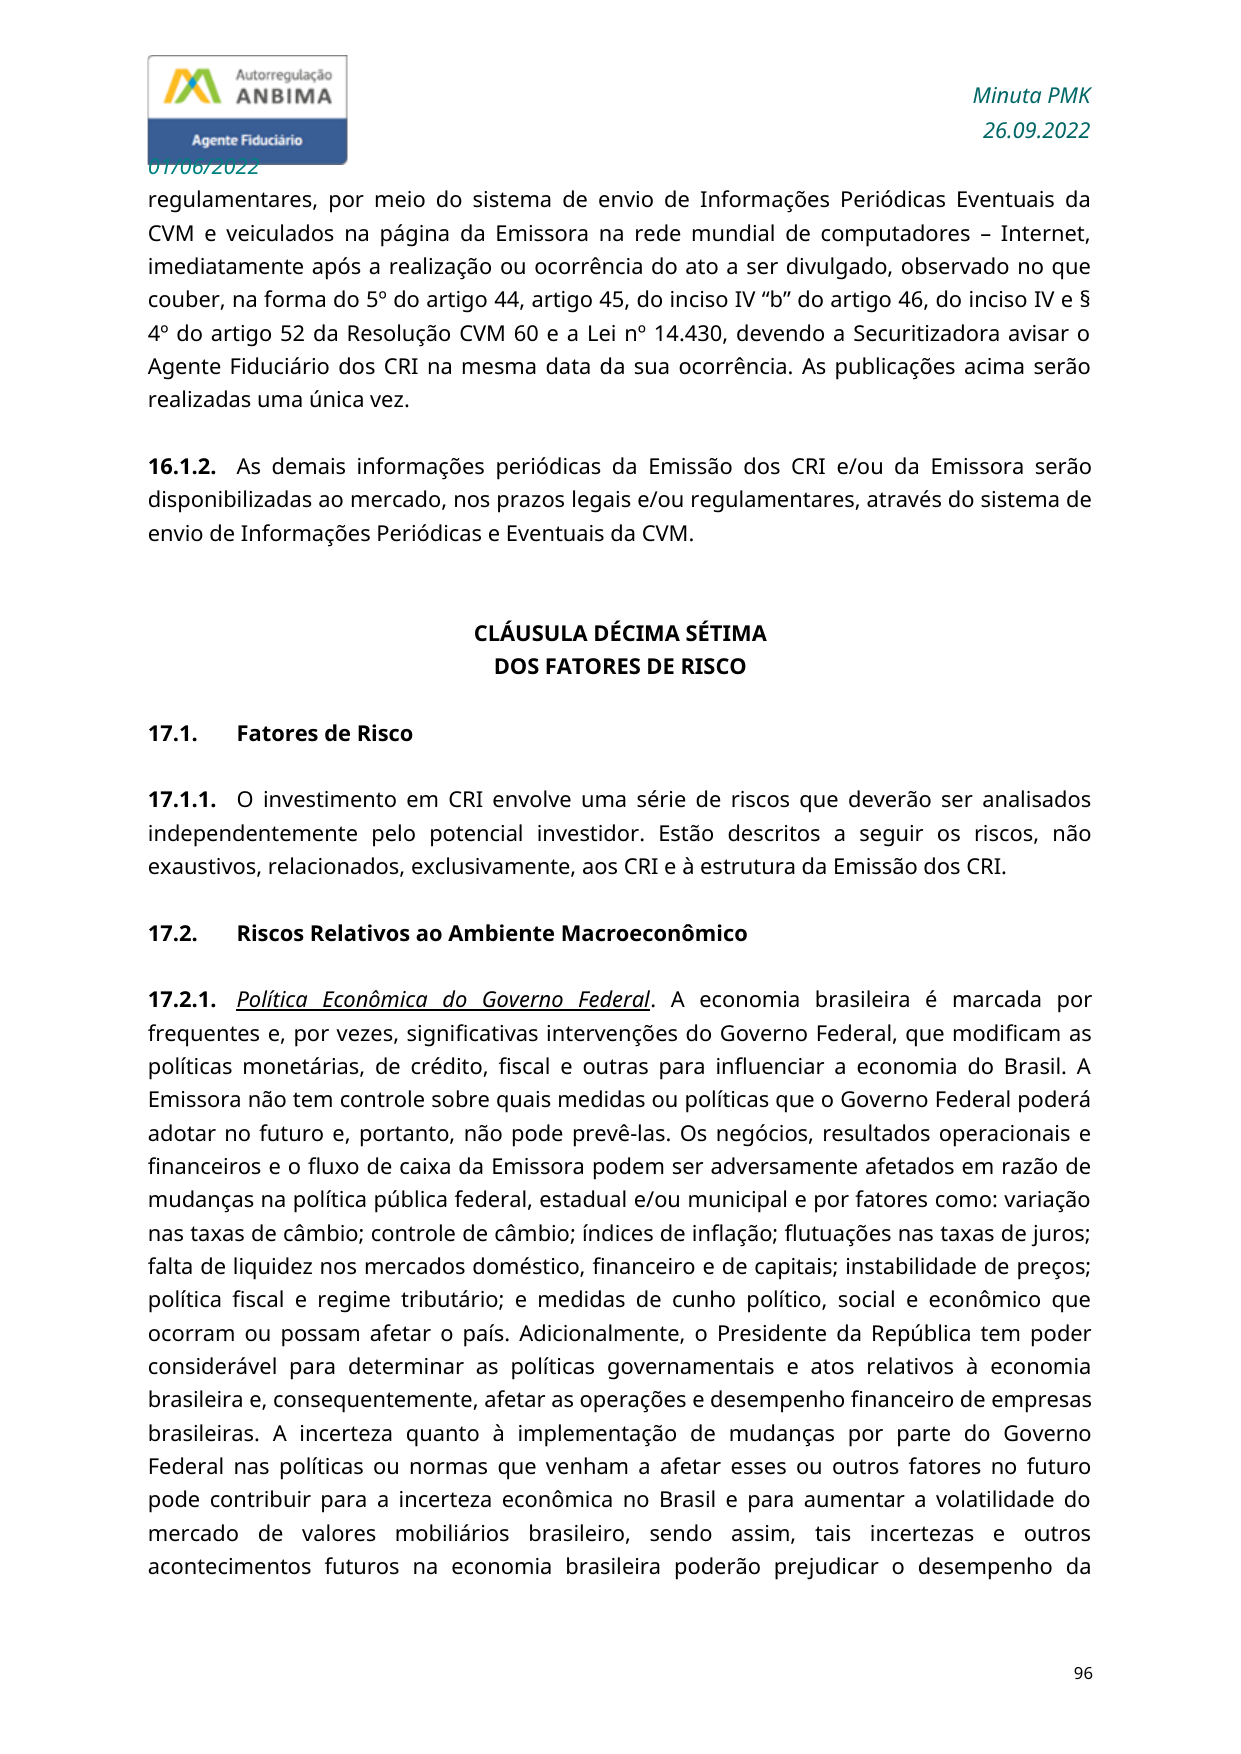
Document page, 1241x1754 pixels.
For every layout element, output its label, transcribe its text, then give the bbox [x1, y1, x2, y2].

list CLÁUSULA DÉCIMA SÉTIMA [103, 614, 1093, 648]
picture [147, 55, 348, 165]
text DOS FATORES DE RISCO [148, 648, 1093, 681]
list As demais informações periódicas da Emissão dos CRI e/ou da Emissora serão disponibilizadas ao mercado, nos prazos legais e/ou regulamentares, através do sistema de envio de Informações Periódicas e Eventuais da CVM. [148, 448, 1093, 548]
list Riscos Relativos ao Ambiente Macroeconômico [148, 914, 1093, 948]
list O investimento em CRI envolve uma série de riscos que deverão ser analisados independentemente pelo potencial investidor. Estão descritos a seguir os riscos, não exaustivos, relacionados, exclusivamente, aos CRI e à estrutura da Emissão dos CRI. [148, 781, 1093, 881]
list Fatores de Risco [148, 714, 1093, 748]
